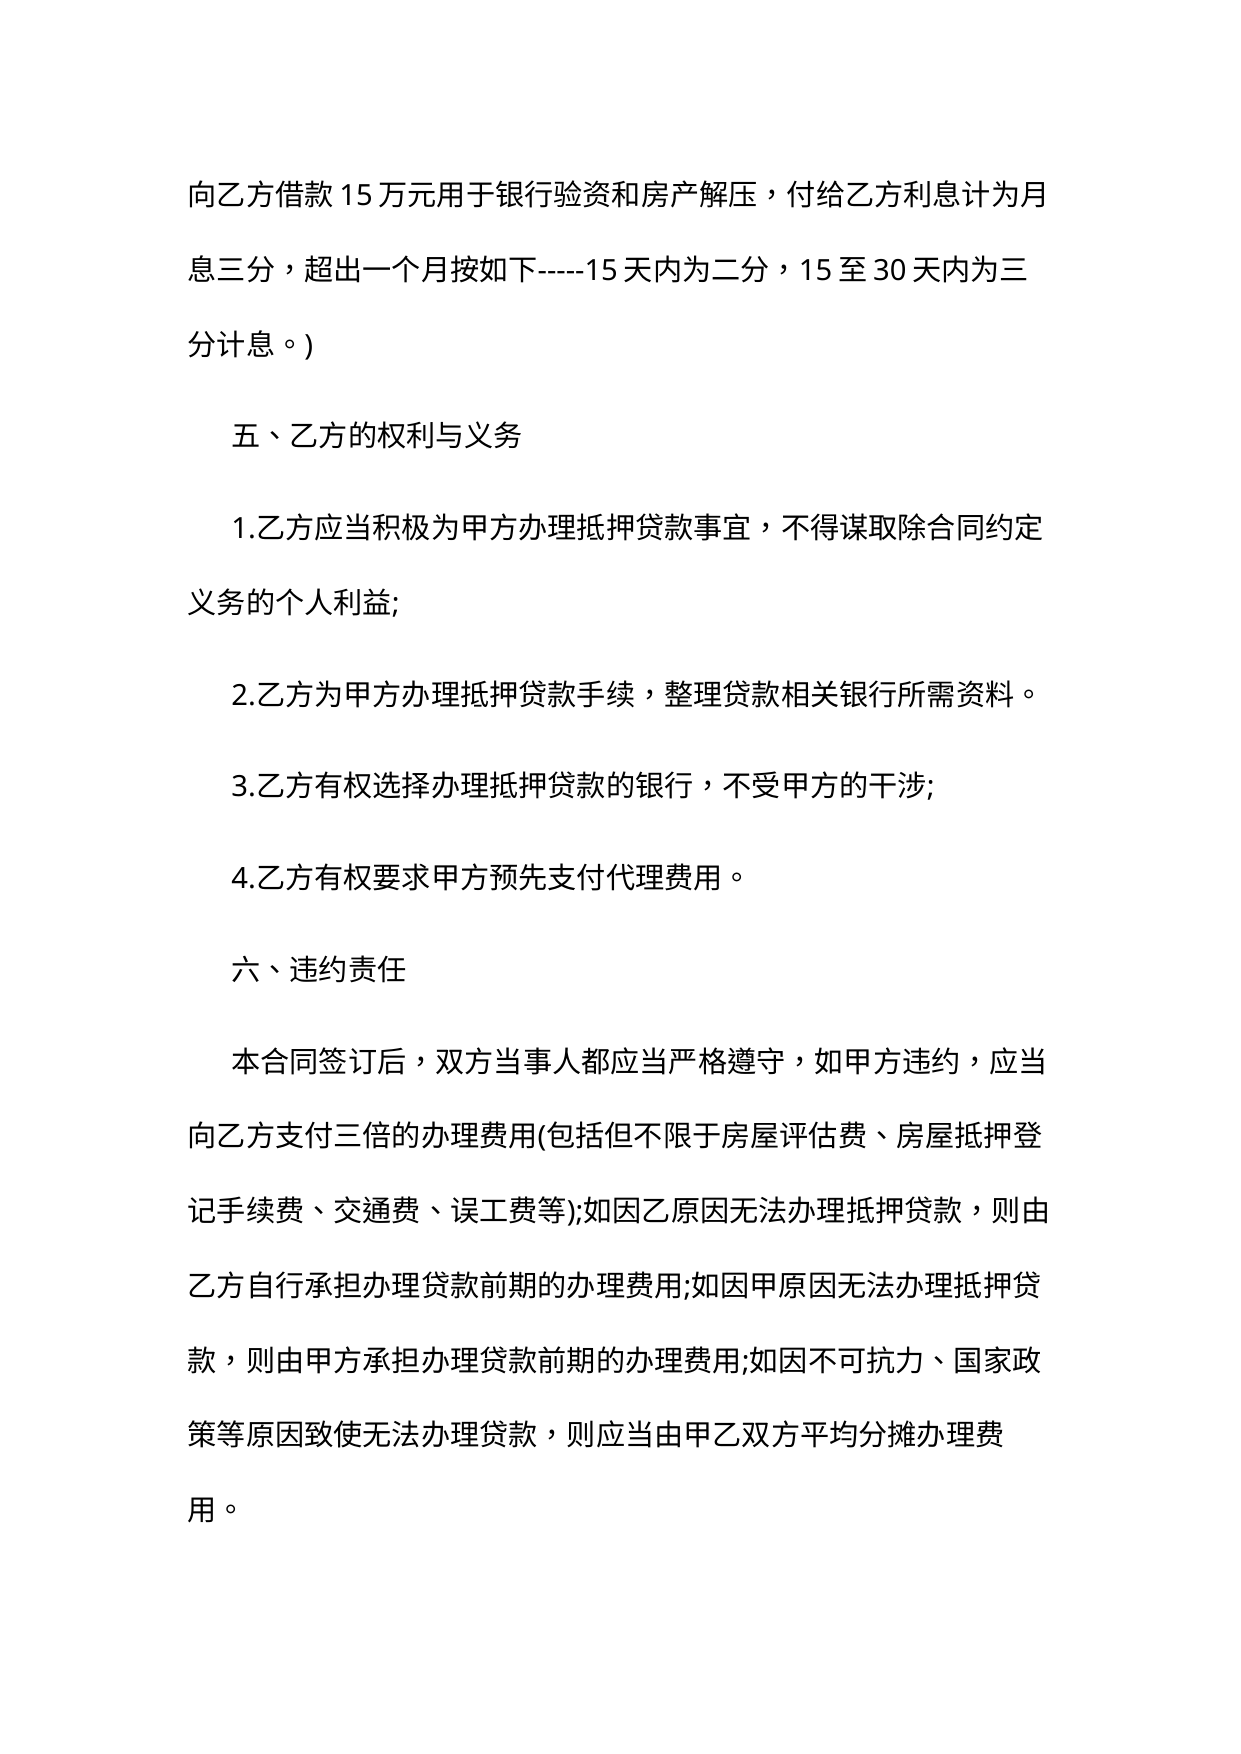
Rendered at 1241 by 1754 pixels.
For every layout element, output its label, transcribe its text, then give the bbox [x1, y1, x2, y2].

text 2.乙方为甲方办理抵押贷款手续，整理贷款相关银行所需资料。 [187, 661, 1053, 726]
text 本合同签订后，双方当事人都应当严格遵守，如甲方违约，应当向乙方支付三倍的办理费用(包括但不限于房屋评估费、房屋抵押登记手续费、交通费、误工费等);如因乙原因无法办理抵押贷款，则由乙方自行承担办理贷款前期的办理费用;如因甲原因无法办理抵押贷款，则由甲方承担办理贷款前期的办理费用;如因不可抗力、国家政策等原因致使无法办理贷款，则应当由甲乙双方平均分摊办理费用。 [187, 1028, 1053, 1542]
text 五、乙方的权利与义务 [187, 403, 1053, 468]
text 六、违约责任 [187, 937, 1053, 1002]
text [187, 162, 1053, 376]
text 3.乙方有权选择办理抵押贷款的银行，不受甲方的干涉; [187, 753, 1053, 818]
text 4.乙方有权要求甲方预先支付代理费用。 [187, 845, 1053, 910]
text 1.乙方应当积极为甲方办理抵押贷款事宜，不得谋取除合同约定义务的个人利益; [187, 495, 1053, 634]
